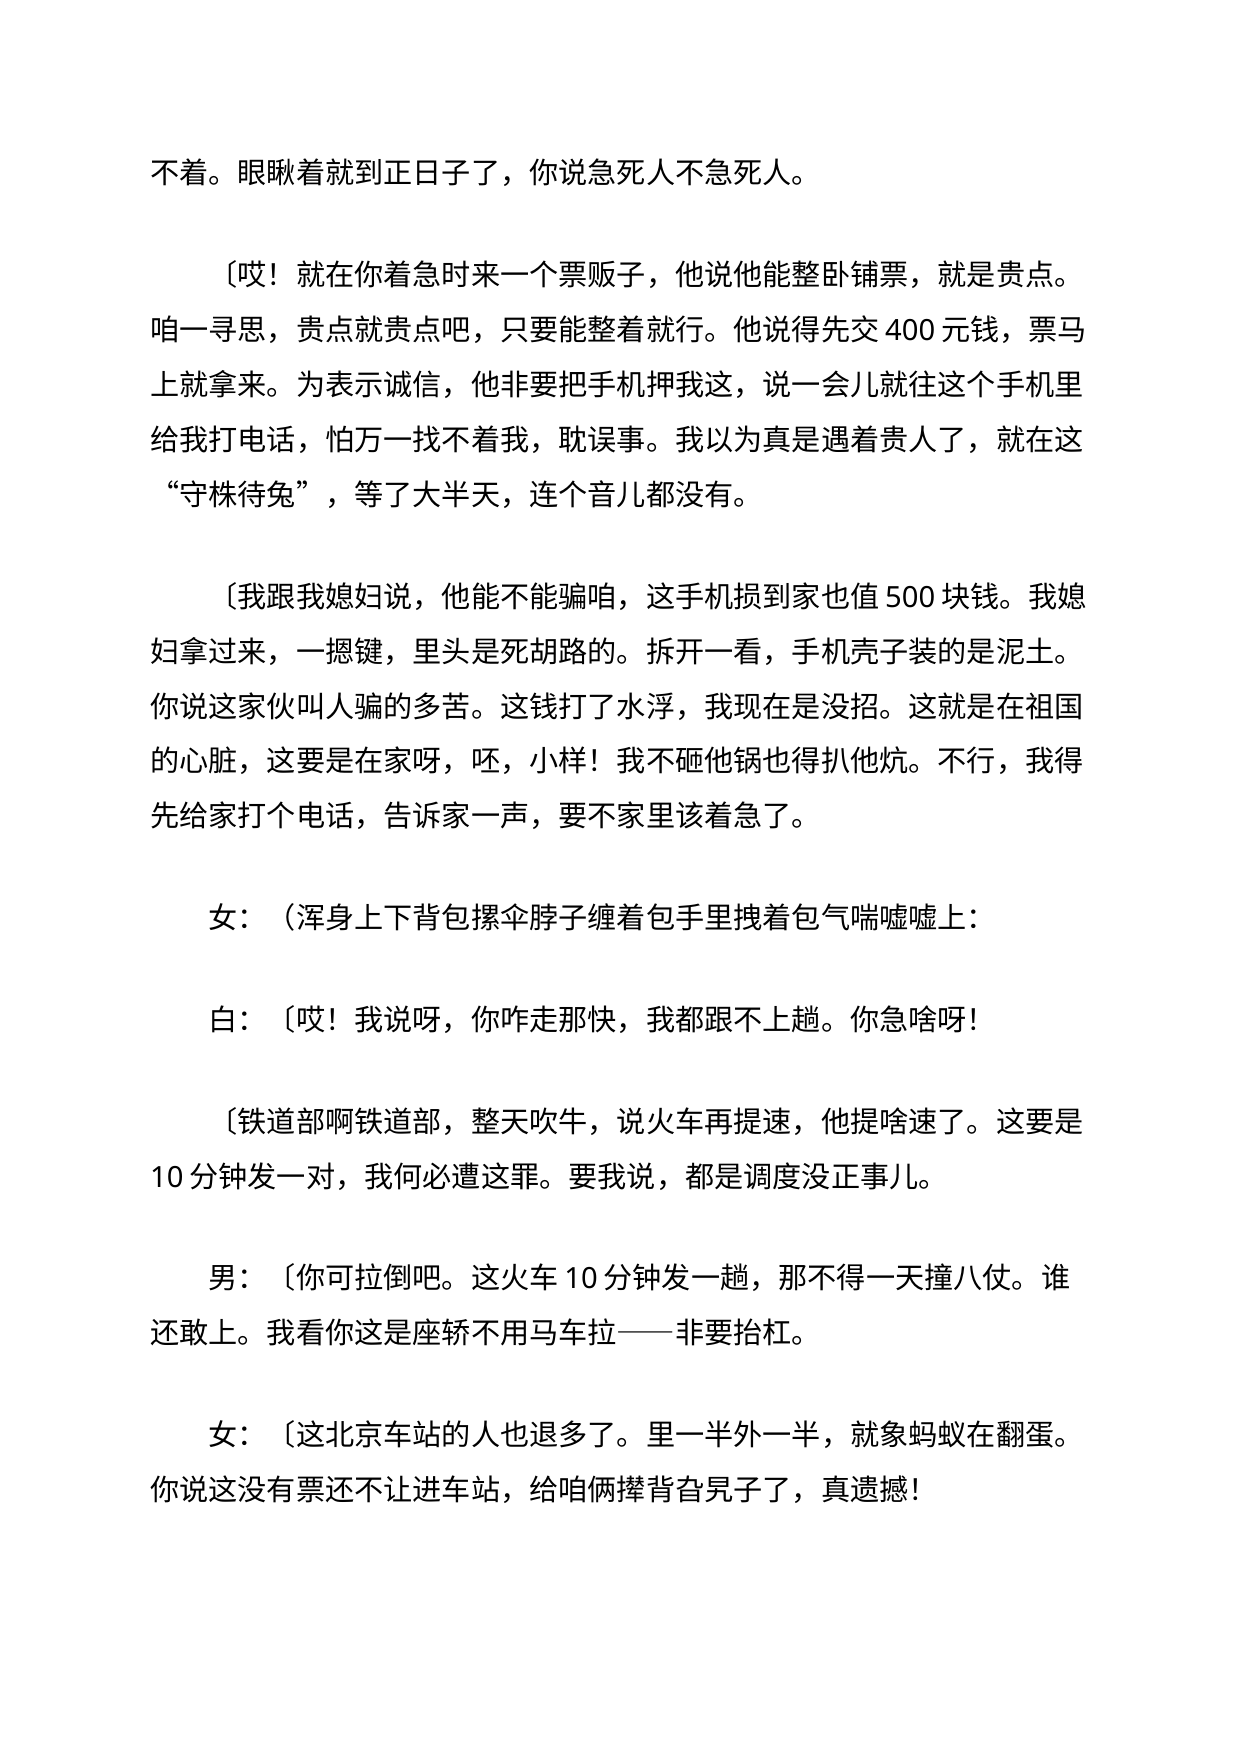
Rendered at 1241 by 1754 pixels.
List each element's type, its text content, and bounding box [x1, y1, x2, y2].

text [150, 150, 1090, 192]
text 白：〔哎！我说呀，你咋走那快，我都跟不上趟。你急啥呀！ [150, 996, 1090, 1039]
text 男：〔你可拉倒吧。这火车10分钟发一趟，那不得一天撞八仗。谁还敢上。我看你这是座轿不用马车拉——非要抬杠。 [150, 1255, 1090, 1352]
text 〔哎！就在你着急时来一个票贩子，他说他能整卧铺票，就是贵点。咱一寻思，贵点就贵点吧，只要能整着就行。他说得先交400元钱，票马上就拿来。为表示诚信，他非要把手机押我这，说一会儿就往这个手机里给我打电话，怕万一找不着我，耽误事。我以为真是遇着贵人了，就在这“守株待兔”，等了大半天，连个音儿都没有。 [150, 252, 1090, 514]
text 女：〔这北京车站的人也退多了。里一半外一半，就象蚂蚁在翻蛋。你说这没有票还不让进车站，给咱俩撵背旮旯子了，真遗撼！ [150, 1412, 1090, 1509]
text 女：（浑身上下背包摞伞脖子缠着包手里拽着包气喘嘘嘘上： [150, 895, 1090, 937]
text 〔我跟我媳妇说，他能不能骗咱，这手机损到家也值500块钱。我媳妇拿过来，一摁键，里头是死胡路的。拆开一看，手机壳子装的是泥土。你说这家伙叫人骗的多苦。这钱打了水浮，我现在是没招。这就是在祖国的心脏，这要是在家呀，呸，小样！我不砸他锅也得扒他炕。不行，我得先给家打个电话，告诉家一声，要不家里该着急了。 [150, 573, 1090, 835]
text 〔铁道部啊铁道部，整天吹牛，说火车再提速，他提啥速了。这要是10分钟发一对，我何必遭这罪。要我说，都是调度没正事儿。 [150, 1098, 1090, 1196]
